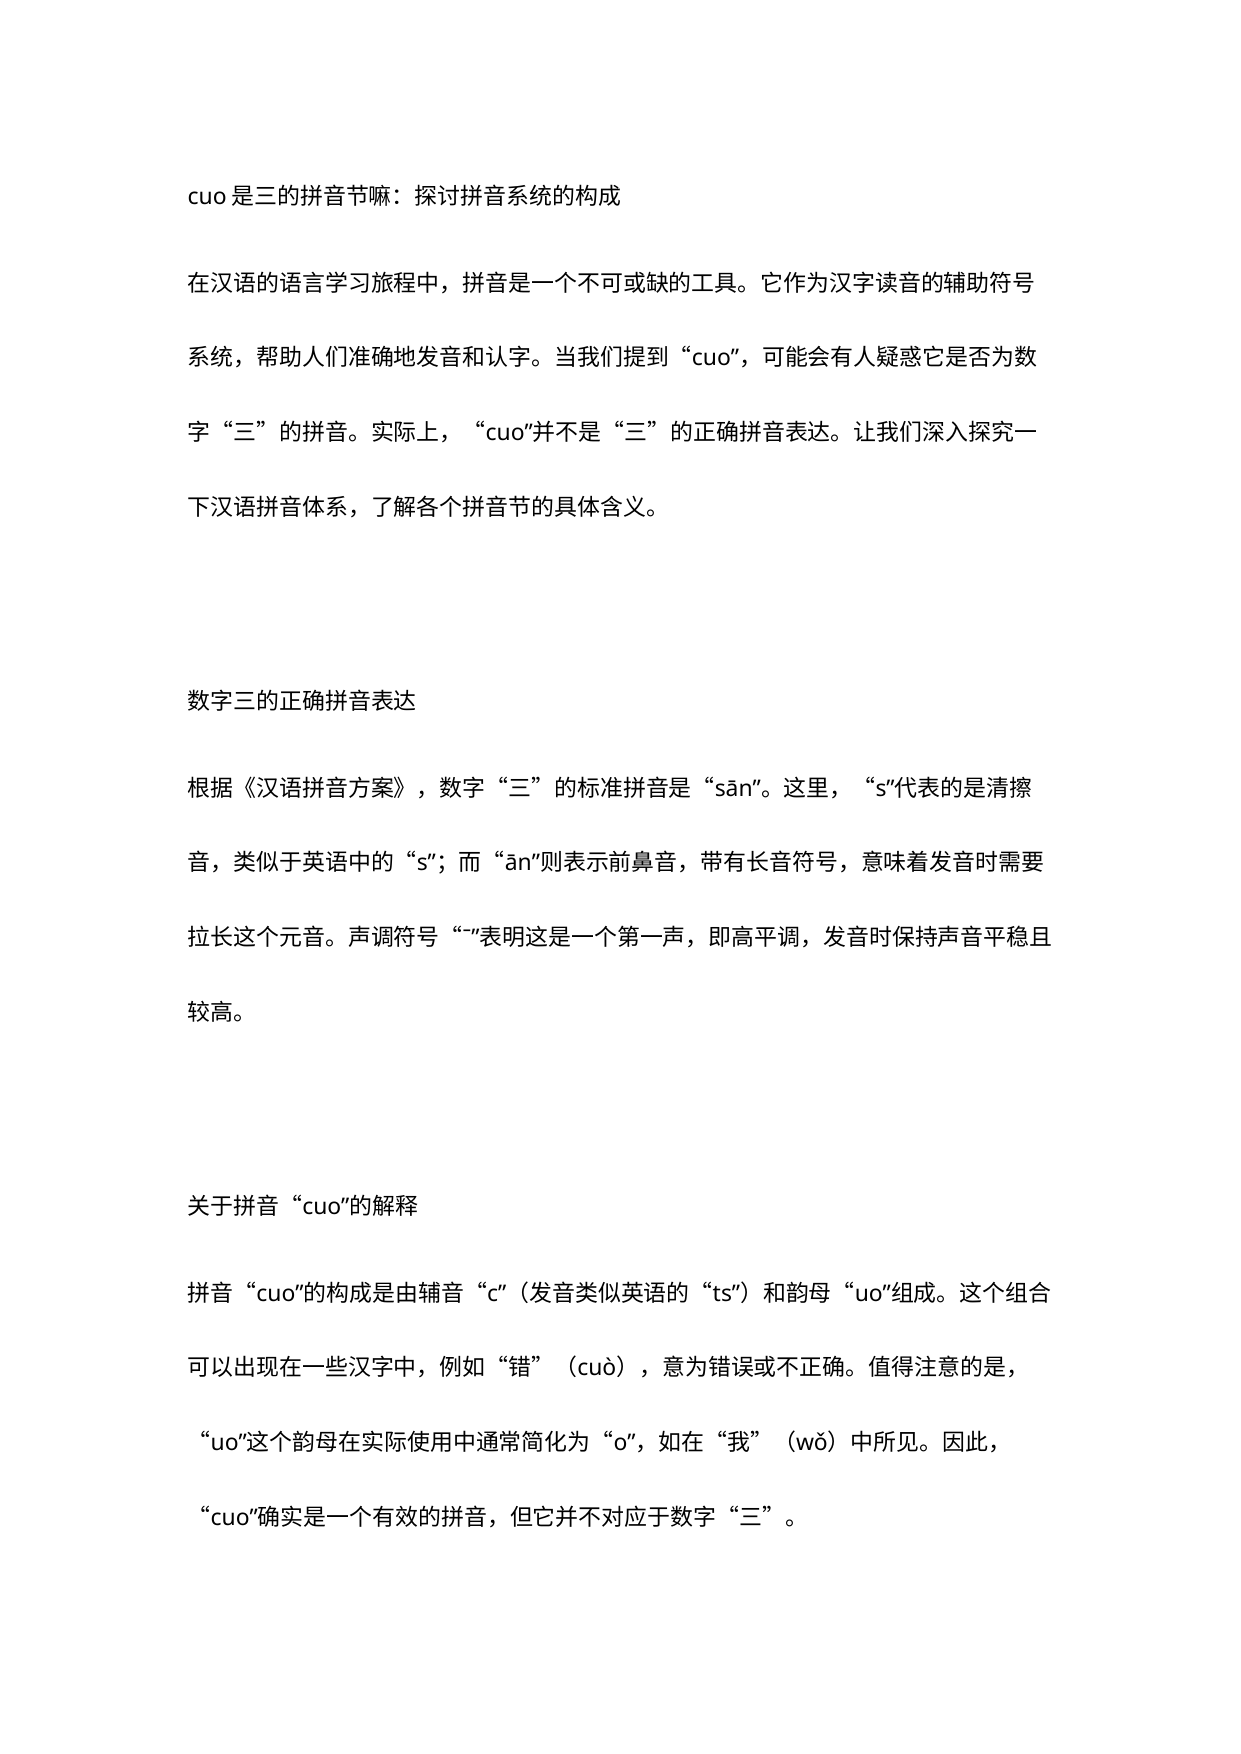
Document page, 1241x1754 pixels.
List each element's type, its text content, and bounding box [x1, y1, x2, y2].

text cuo是三的拼音节嘛：探讨拼音系统的构成 [187, 162, 1053, 227]
text 拼音“cuo”的构成是由辅音“c”（发音类似英语的“ts”）和韵母“uo”组成。这个组合可以出现在一些汉字中，例如“错”（cuò），意为错误或不正确。值得注意的是，“uo”这个韵母在实际使用中通常简化为“o”，如在“我”（wǒ）中所见。因此，“cuo”确实是一个有效的拼音，但它并不对应于数字“三”。 [187, 1258, 1053, 1548]
text 在汉语的语言学习旅程中，拼音是一个不可或缺的工具。它作为汉字读音的辅助符号系统，帮助人们准确地发音和认字。当我们提到“cuo”，可能会有人疑惑它是否为数字“三”的拼音。实际上，“cuo”并不是“三”的正确拼音表达。让我们深入探究一下汉语拼音体系，了解各个拼音节的具体含义。 [187, 249, 1053, 538]
text 关于拼音“cuo”的解释 [187, 1172, 1053, 1237]
text 根据《汉语拼音方案》，数字“三”的标准拼音是“sān”。这里，“s”代表的是清擦音，类似于英语中的“s”；而“ān”则表示前鼻音，带有长音符号，意味着发音时需要拉长这个元音。声调符号“ˉ”表明这是一个第一声，即高平调，发音时保持声音平稳且较高。 [187, 753, 1053, 1043]
text 数字三的正确拼音表达 [187, 667, 1053, 732]
